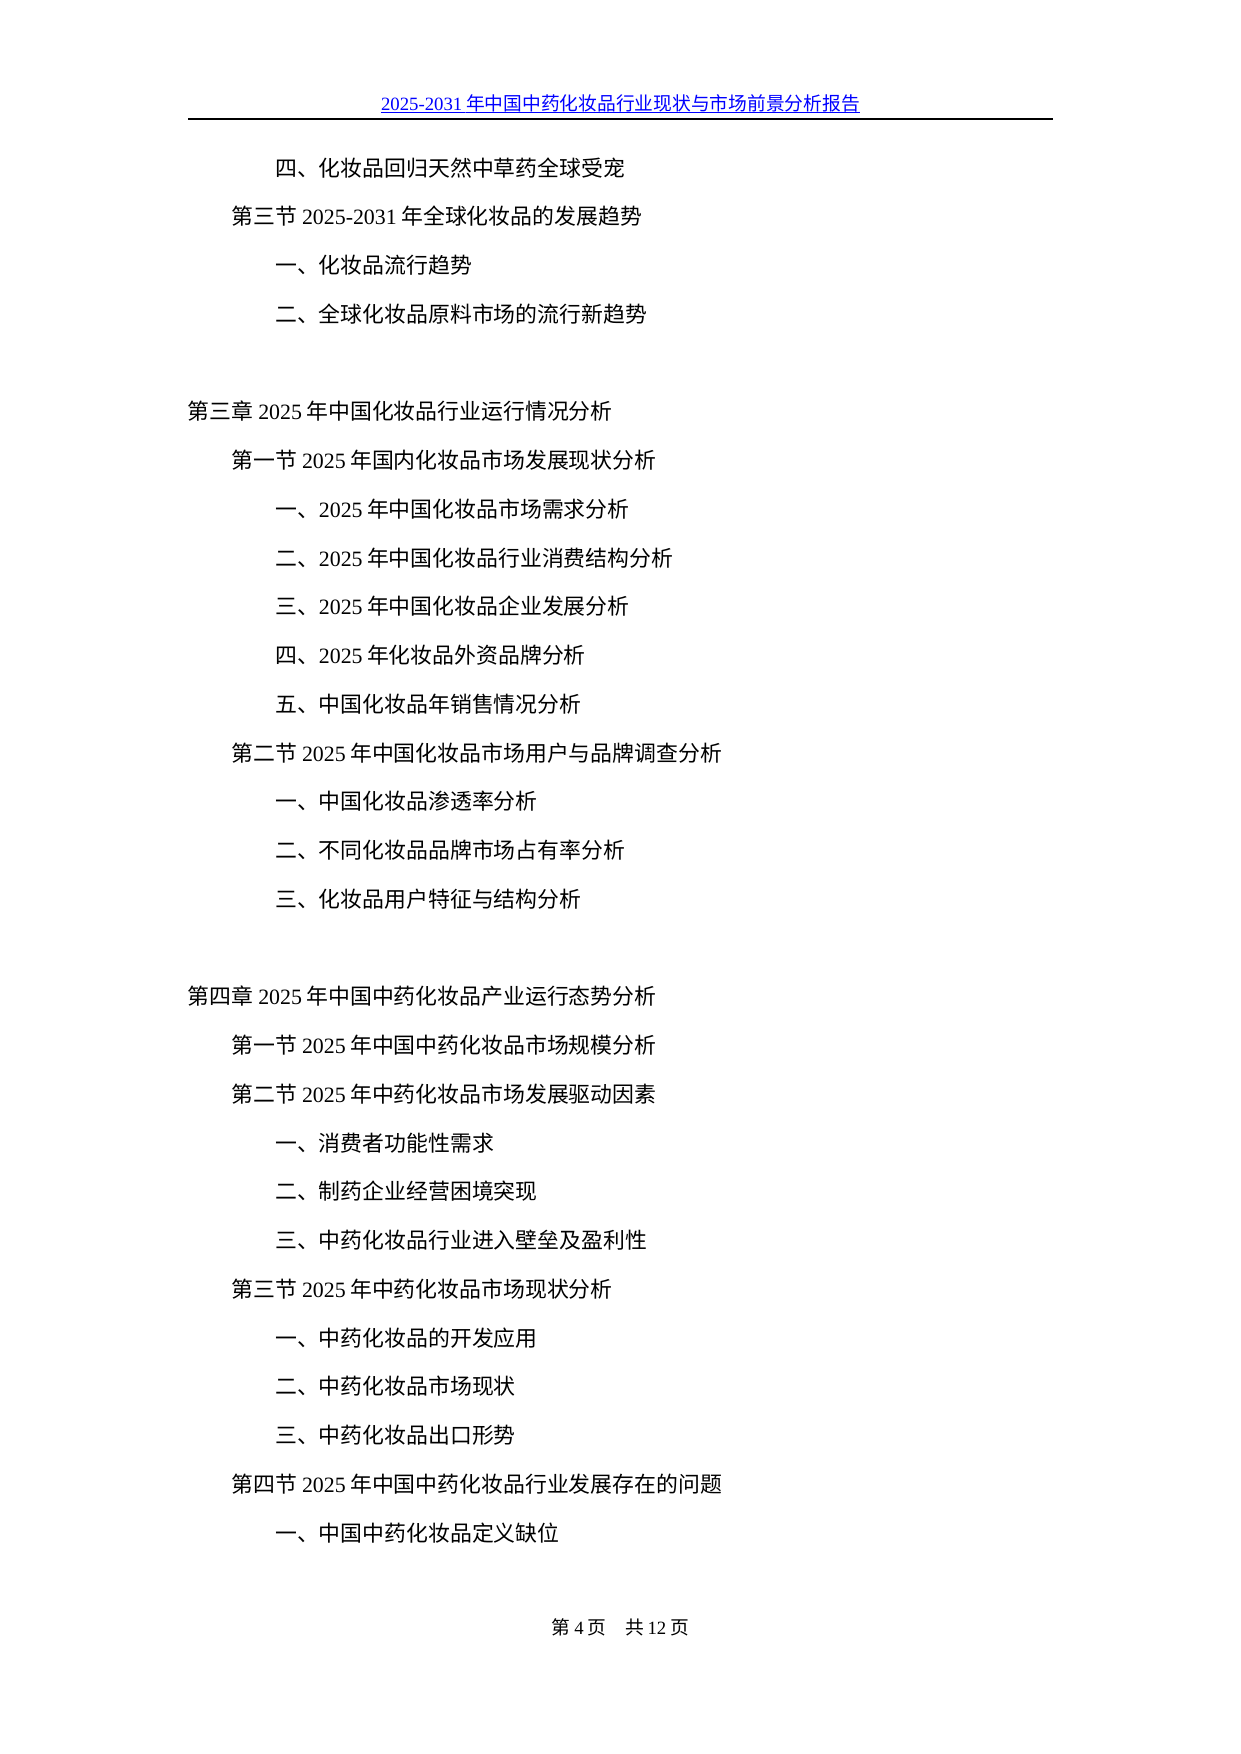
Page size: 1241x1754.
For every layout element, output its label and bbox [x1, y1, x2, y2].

text [187, 150, 1053, 1548]
